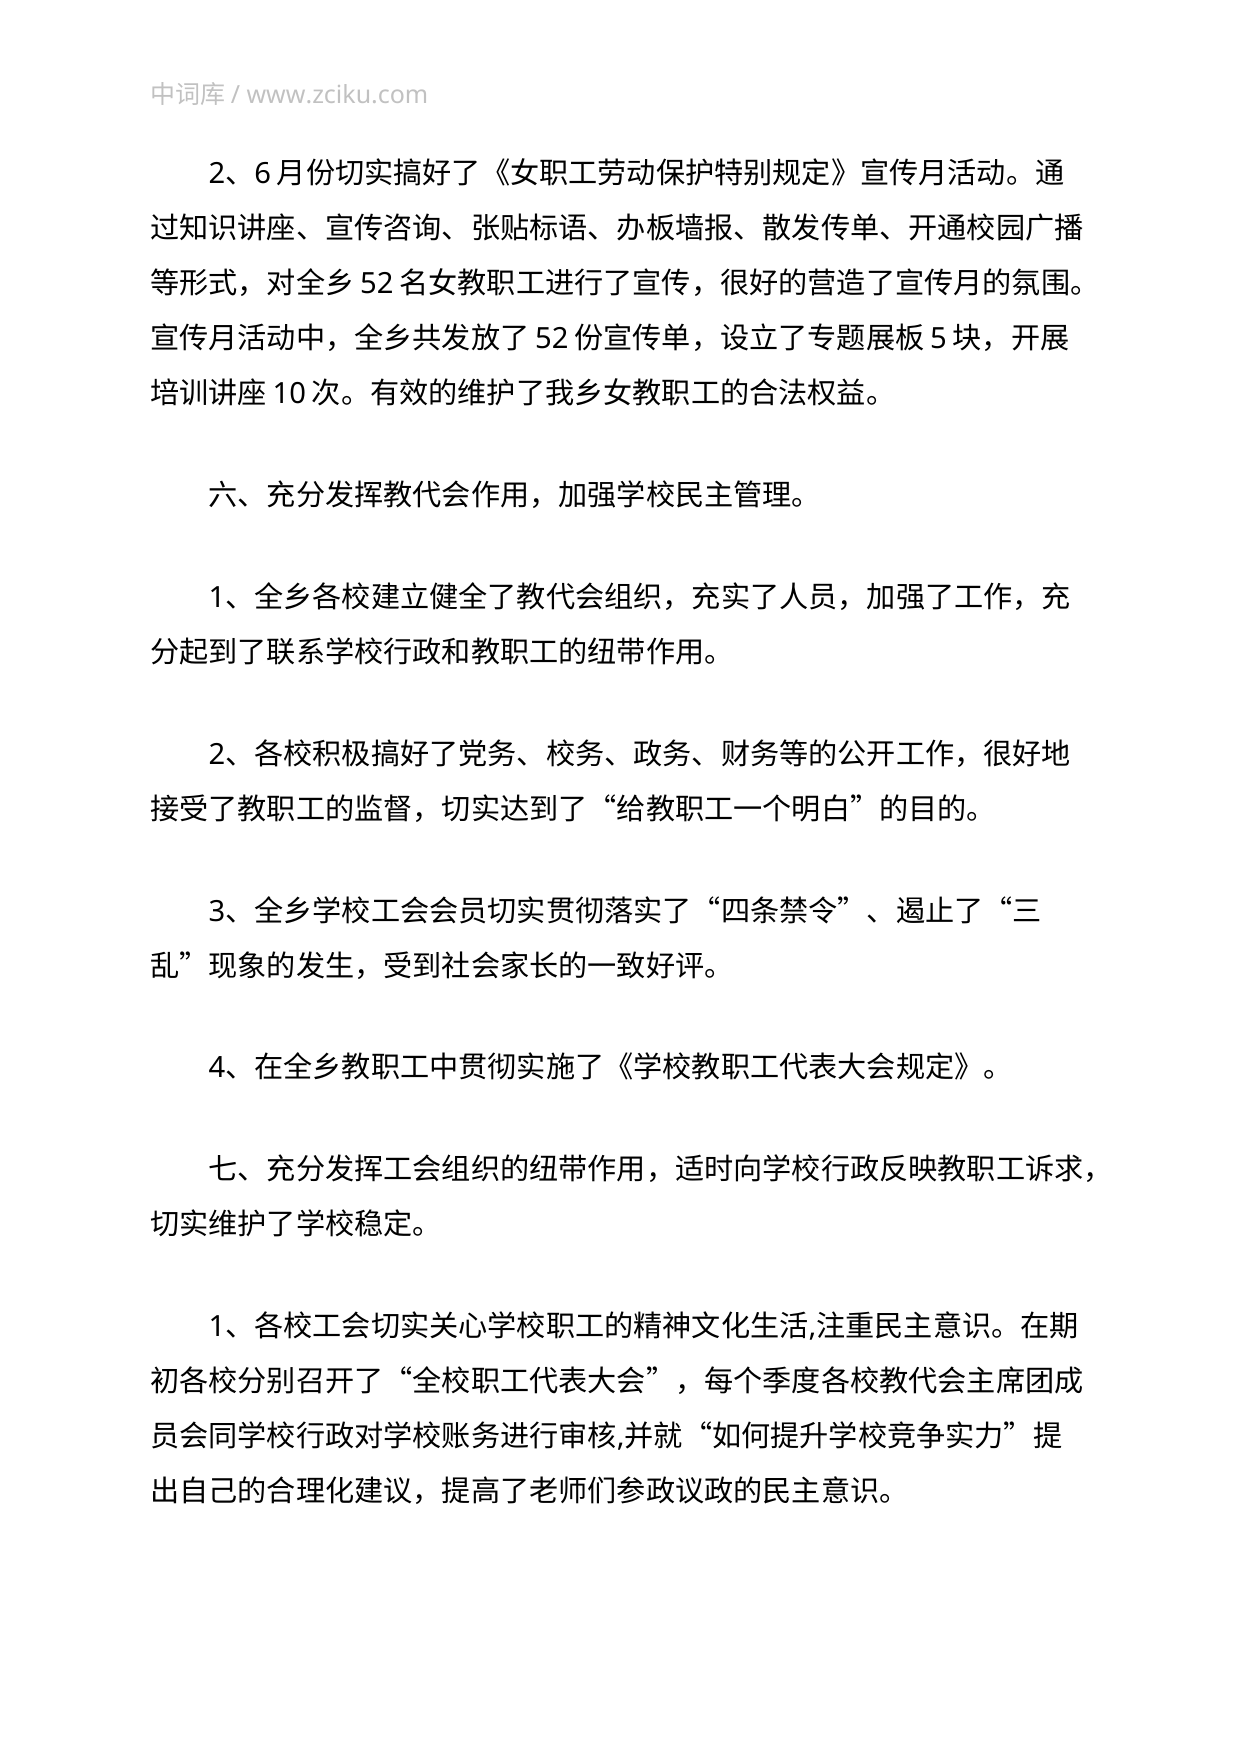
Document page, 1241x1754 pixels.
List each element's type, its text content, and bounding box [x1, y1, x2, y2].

text 1、全乡各校建立健全了教代会组织，充实了人员，加强了工作，充分起到了联系学校行政和教职工的纽带作用。 [150, 574, 1090, 671]
text 七、充分发挥工会组织的纽带作用，适时向学校行政反映教职工诉求，切实维护了学校稳定。 [150, 1146, 1090, 1243]
text 1、各校工会切实关心学校职工的精神文化生活,注重民主意识。在期初各校分别召开了“全校职工代表大会”，每个季度各校教代会主席团成员会同学校行政对学校账务进行审核,并就“如何提升学校竞争实力”提出自己的合理化建议，提高了老师们参政议政的民主意识。 [150, 1303, 1090, 1510]
text 3、全乡学校工会会员切实贯彻落实了“四条禁令”、遏止了“三乱”现象的发生，受到社会家长的一致好评。 [150, 887, 1090, 984]
text 2、各校积极搞好了党务、校务、政务、财务等的公开工作，很好地接受了教职工的监督，切实达到了“给教职工一个明白”的目的。 [150, 730, 1090, 828]
text 六、充分发挥教代会作用，加强学校民主管理。 [150, 472, 1090, 514]
text 4、在全乡教职工中贯彻实施了《学校教职工代表大会规定》。 [150, 1044, 1090, 1086]
text 2、6月份切实搞好了《女职工劳动保护特别规定》宣传月活动。通过知识讲座、宣传咨询、张贴标语、办板墙报、散发传单、开通校园广播等形式，对全乡52名女教职工进行了宣传，很好的营造了宣传月的氛围。宣传月活动中，全乡共发放了52份宣传单，设立了专题展板5块，开展培训讲座10次。有效的维护了我乡女教职工的合法权益。 [150, 150, 1090, 412]
